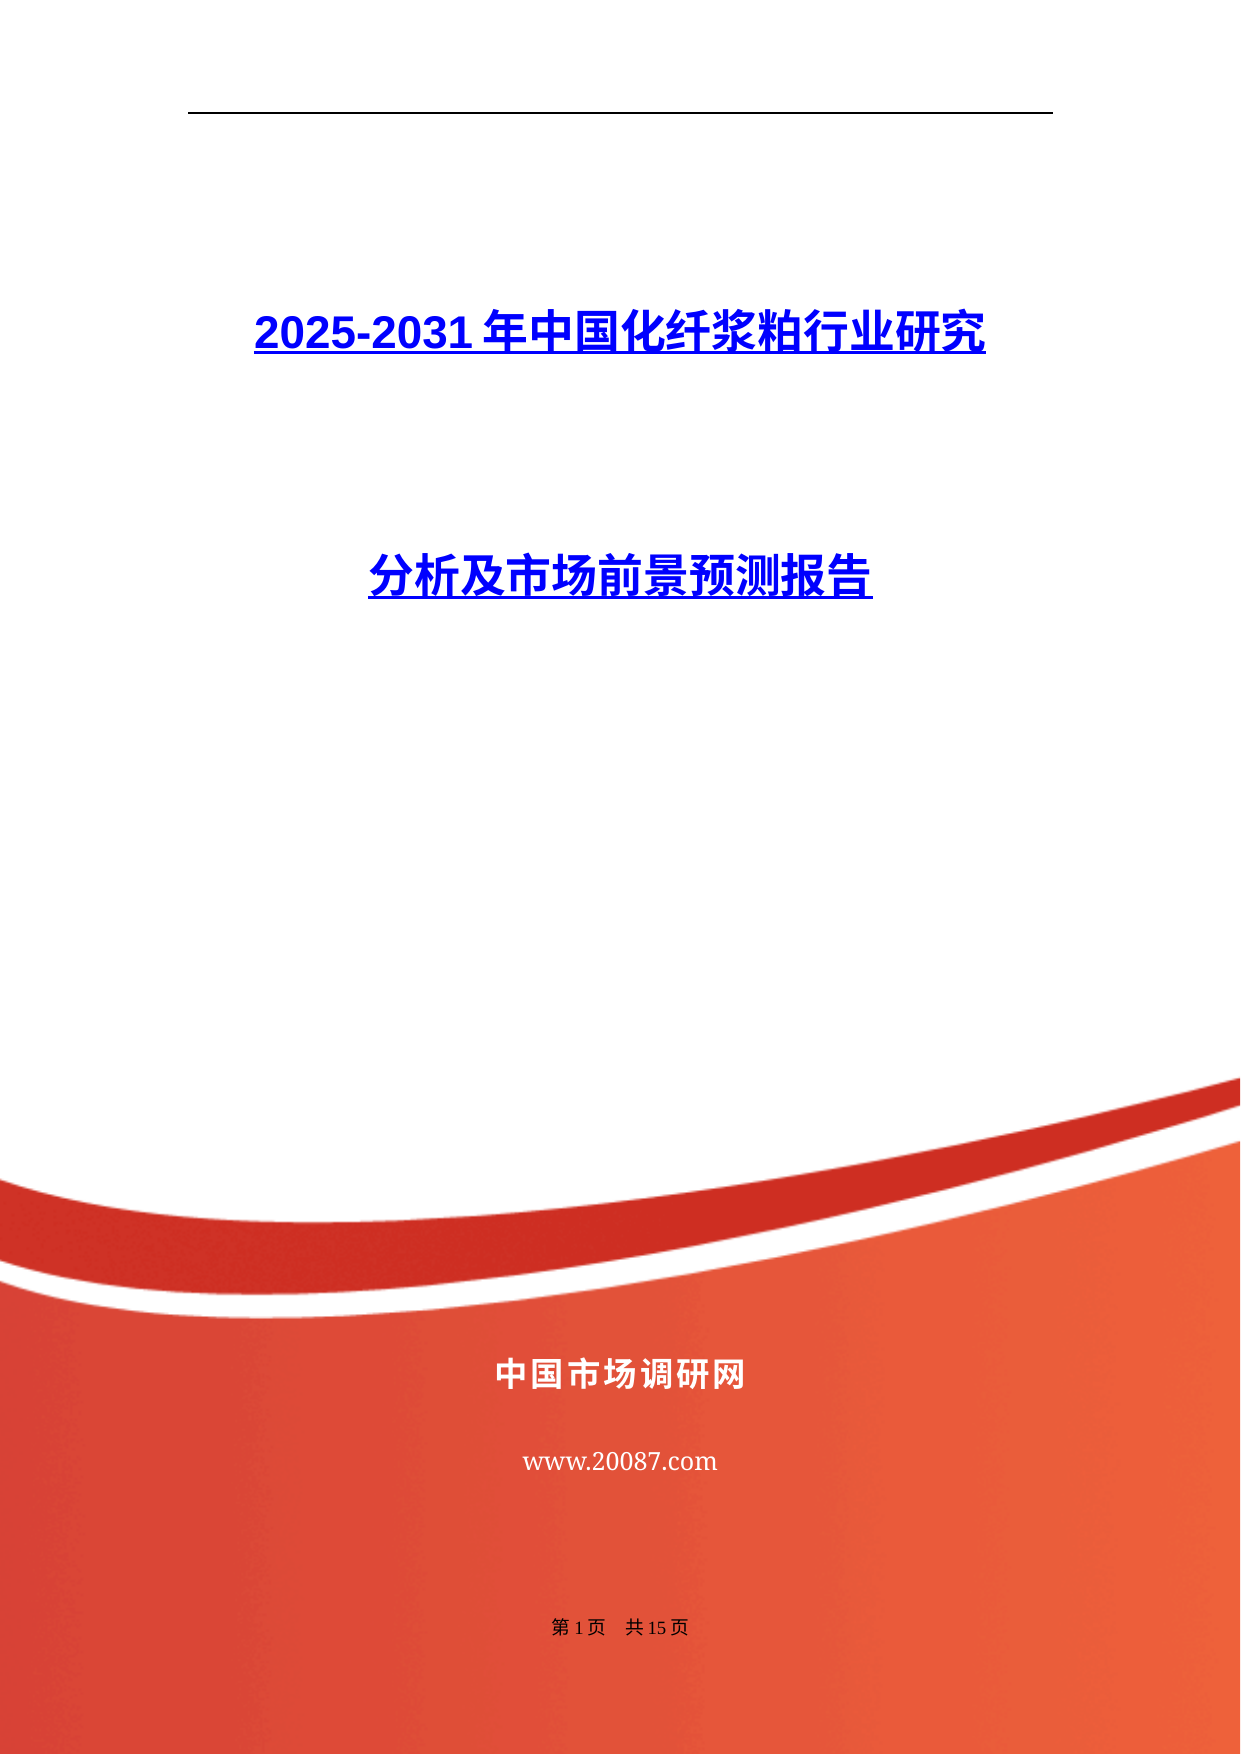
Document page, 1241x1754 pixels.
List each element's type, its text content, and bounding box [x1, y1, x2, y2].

text www.20087.com [187, 1428, 1053, 1493]
table_header 2025-2031年中国化纤浆粕行业研究分析及市场前景预测报告 [188, 207, 1053, 773]
picture [0, 1006, 1241, 1754]
subtitle 中国市场调研网 [187, 1339, 1053, 1404]
